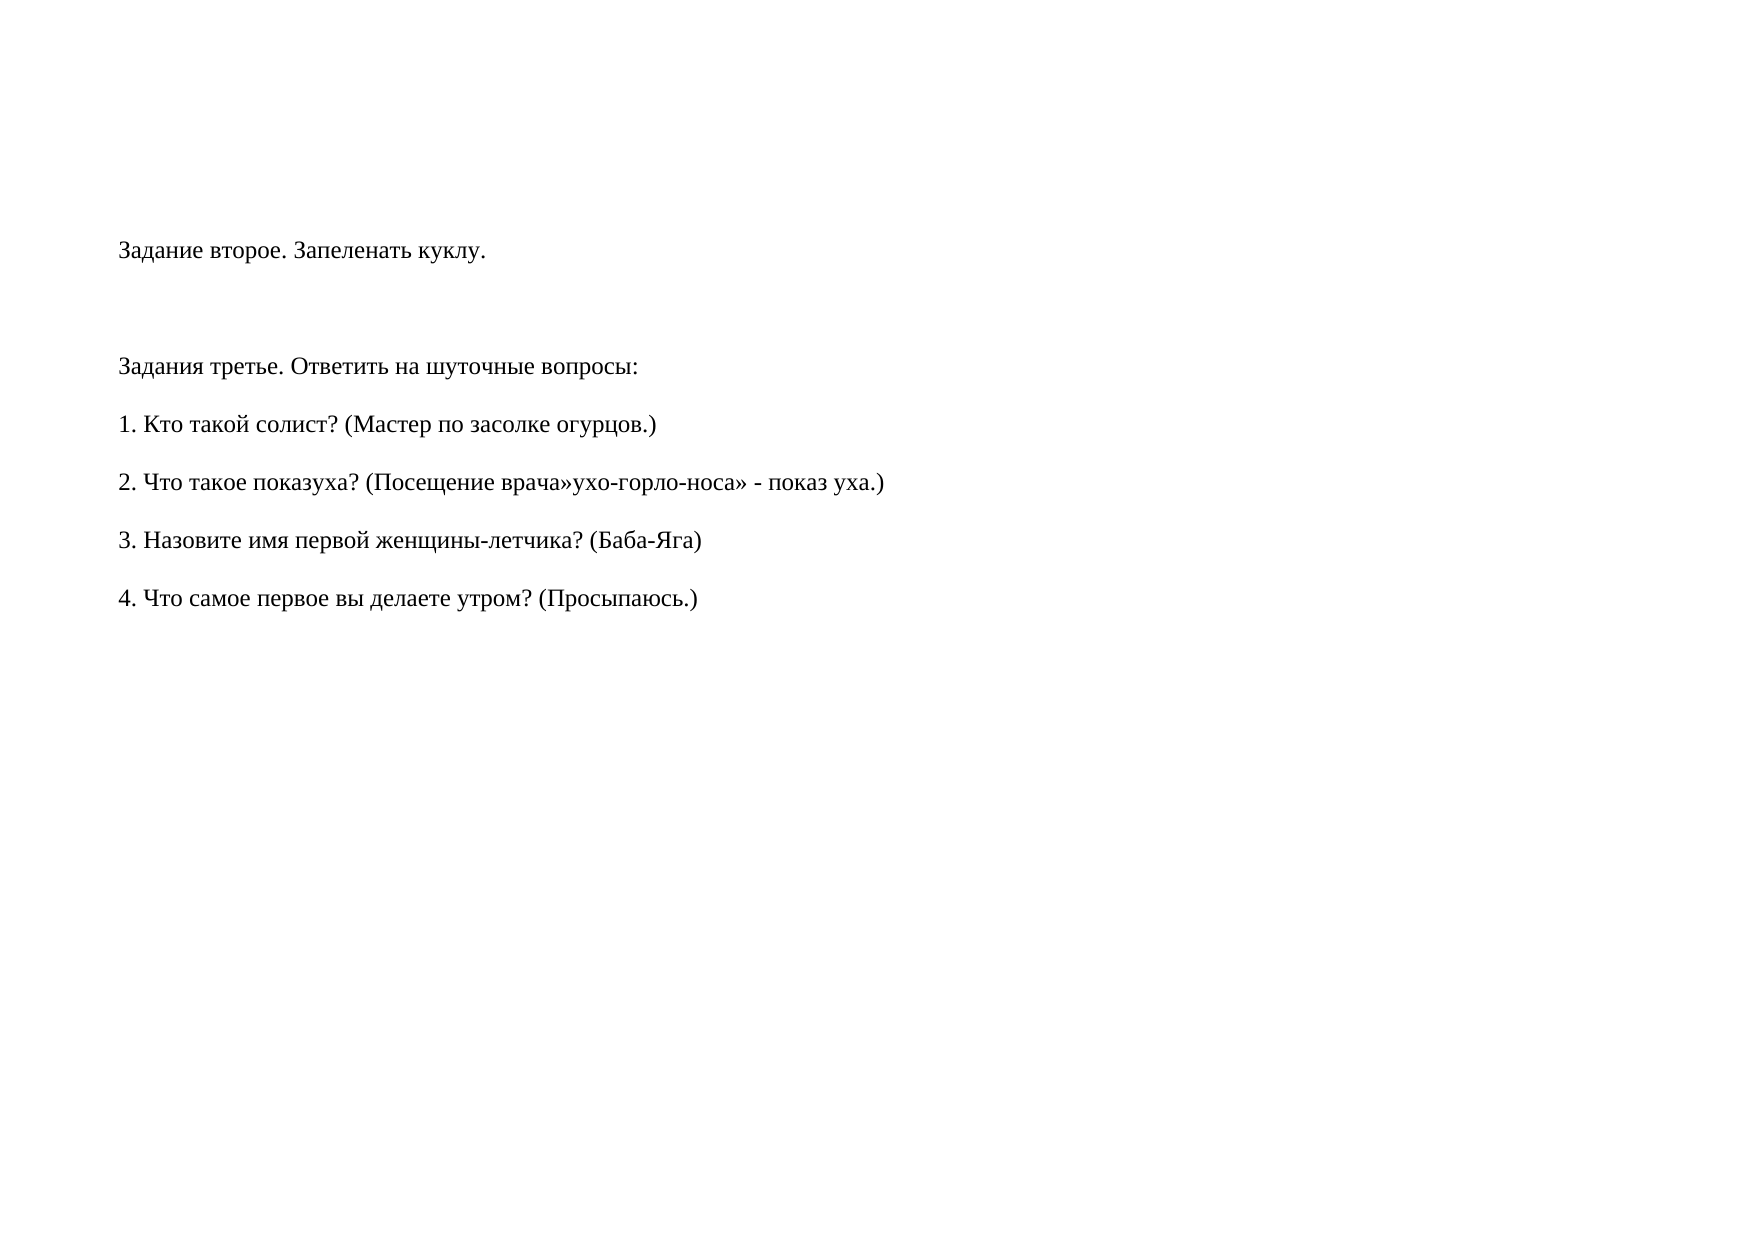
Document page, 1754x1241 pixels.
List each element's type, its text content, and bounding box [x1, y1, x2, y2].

text 1. Кто такой солист? (Мастер по засолке огурцов.) [118, 409, 1636, 438]
text 3. Назовите имя первой женщины-летчика? (Баба-Яга) [118, 525, 1636, 553]
text Задание второе. Запеленать куклу. [118, 235, 1636, 264]
text 2. Что такое показуха? (Посещение врача»ухо-горло-носа» - показ уха.) [118, 467, 1636, 496]
text 4. Что самое первое вы делаете утром? (Просыпаюсь.) [118, 583, 1636, 611]
text Задания третье. Ответить на шуточные вопросы: [118, 351, 1636, 380]
